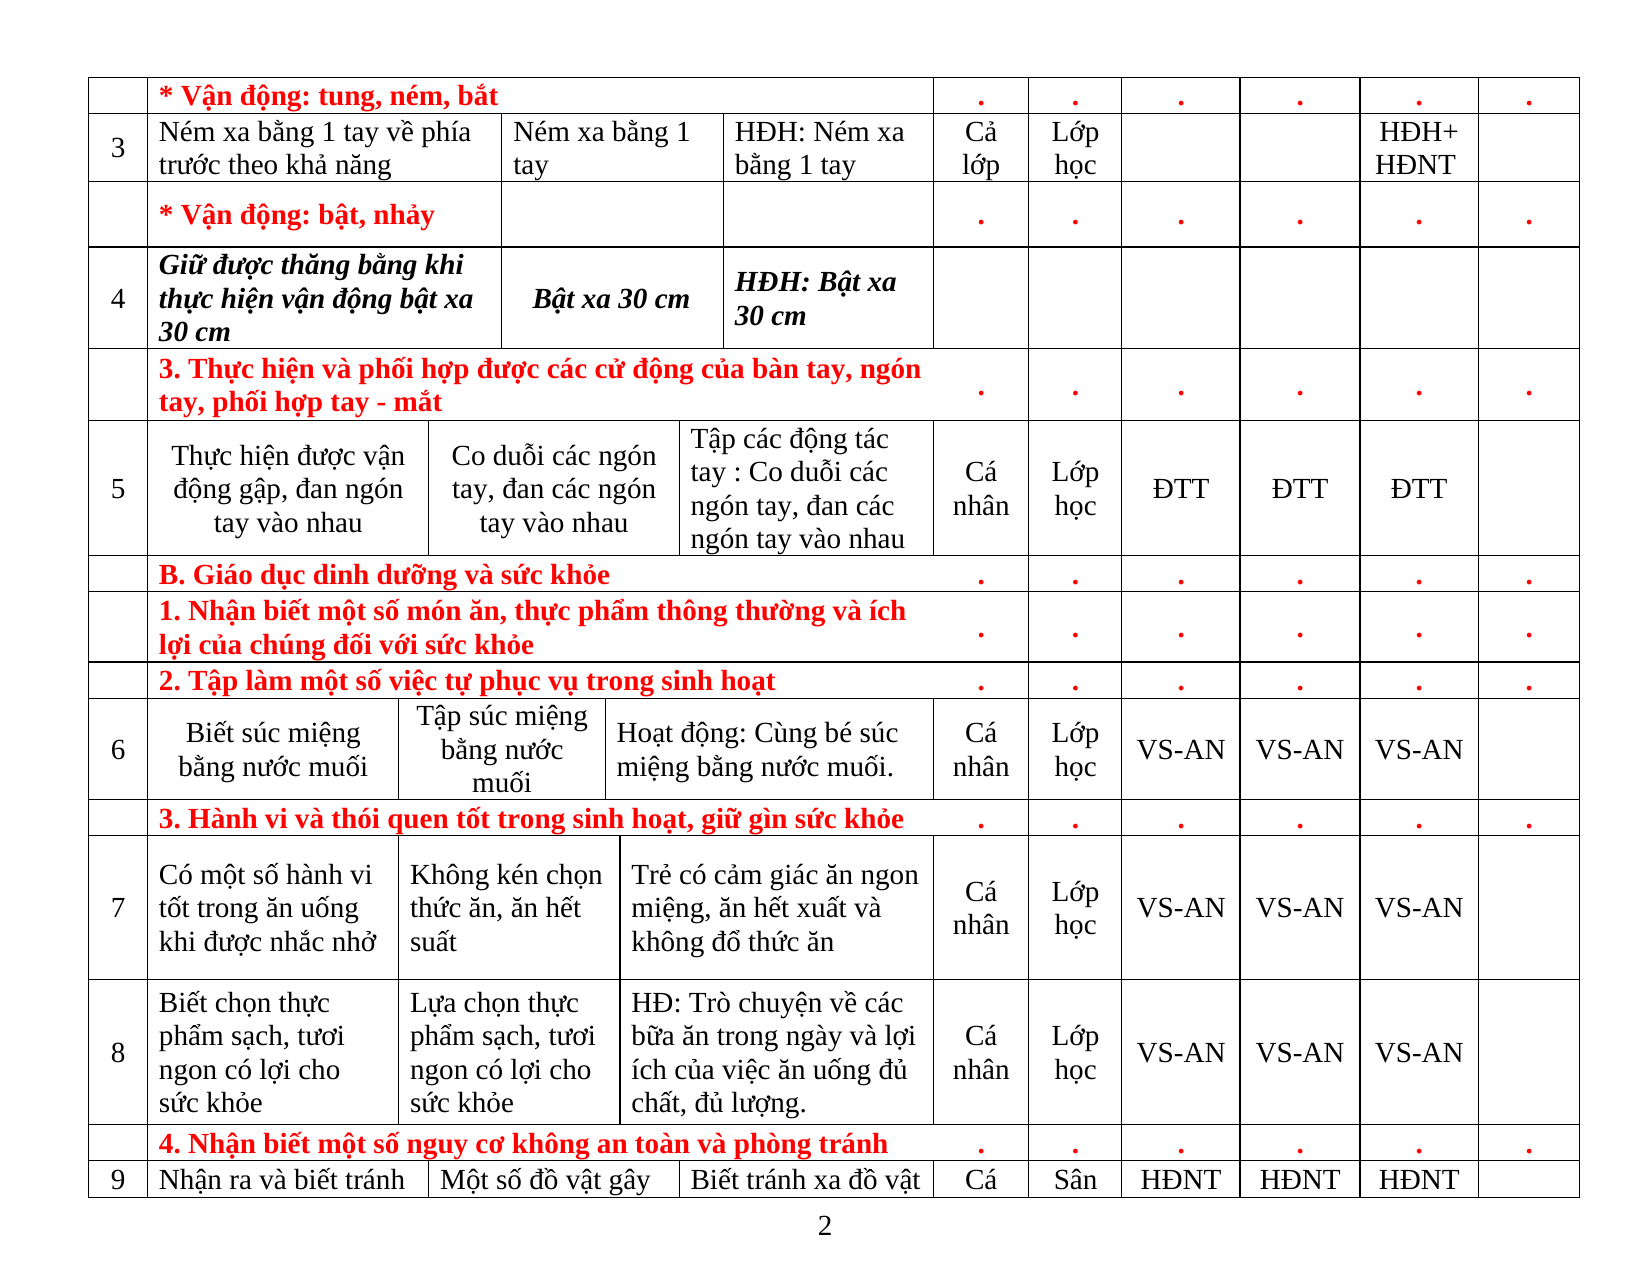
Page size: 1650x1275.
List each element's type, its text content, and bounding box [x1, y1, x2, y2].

table_cell [1479, 699, 1579, 799]
table_cell Cá nhân [934, 699, 1028, 799]
table_cell . [1241, 182, 1359, 246]
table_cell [429, 1161, 679, 1197]
table_cell ĐTT [1241, 421, 1359, 555]
table_cell [1122, 248, 1239, 348]
table_cell [1479, 980, 1579, 1124]
table_cell VS-AN [1122, 699, 1239, 799]
table_cell . [1361, 592, 1478, 661]
table_cell 3. Hành vi và thói quen tốt trong sinh hoạt, giữ gìn sức khỏe [148, 800, 933, 835]
table_cell . [1361, 1125, 1478, 1160]
table_cell . [933, 800, 1028, 835]
table_cell Lựa chọn thực phẩm sạch, tươi ngon có lợi cho sức khỏe [399, 980, 619, 1124]
table_cell 4. Nhận biết một số nguy cơ không an toàn và phòng tránh [148, 1125, 933, 1160]
table_cell . [1361, 349, 1478, 420]
table_cell Trẻ có cảm giác ăn ngon miệng, ăn hết xuất và không đổ thức ăn [621, 836, 933, 979]
table_cell . [1029, 592, 1121, 661]
table_cell [724, 182, 933, 246]
table_cell VS-AN [1361, 980, 1478, 1124]
table_cell . [1479, 592, 1579, 661]
table_cell VS-AN [1361, 699, 1478, 799]
table_cell Sân trường [1029, 1161, 1121, 1197]
table_cell [89, 556, 147, 591]
table_cell . [1122, 349, 1239, 420]
table_cell HĐNT [1361, 1161, 1478, 1197]
table_cell . [1122, 556, 1239, 591]
table_cell 1. Nhận biết một số món ăn, thực phẩm thông thường và ích lợi của chúng đối với sức khỏe [148, 592, 933, 661]
table_cell HĐH+HĐNT [1361, 114, 1478, 181]
table_cell [1479, 836, 1579, 979]
table_cell [723, 78, 933, 113]
table_cell . [1029, 1125, 1121, 1160]
table_cell Lớp học [1029, 114, 1121, 181]
table_cell HĐ: Trò chuyện về các bữa ăn trong ngày và lợi ích của việc ăn uống đủ chất, đủ lượng. [621, 980, 933, 1124]
table_cell HĐH: Bật xa 30 cm [724, 248, 933, 348]
table_cell . [1241, 556, 1359, 591]
table_cell . [933, 349, 1028, 420]
table_cell . [934, 78, 1028, 113]
table_cell . [1479, 1125, 1579, 1160]
table_cell Có một số hành vi tốt trong ăn uống khi được nhắc nhở [148, 836, 398, 979]
table_cell [502, 182, 723, 246]
table_cell . [1029, 349, 1121, 420]
table_cell 8 [89, 980, 147, 1124]
table_cell VS-AN [1361, 836, 1478, 979]
table_cell * Vận động: tung, ném, bắt [148, 78, 723, 113]
table_cell 9 [89, 1161, 147, 1197]
table_cell [934, 248, 1028, 348]
table_cell . [933, 1125, 1028, 1160]
table_cell [1361, 248, 1478, 348]
table_cell . [1029, 78, 1121, 113]
table_cell [89, 182, 147, 246]
table_cell 7 [89, 836, 147, 979]
table_cell VS-AN [1241, 836, 1359, 979]
table_cell . [1479, 663, 1579, 697]
table_cell Lớp học [1029, 836, 1121, 979]
table_cell HĐNT [1241, 1161, 1359, 1197]
table_cell Lớp học [1029, 421, 1121, 555]
table_cell HĐNT [1122, 1161, 1239, 1197]
table_cell . [1122, 1125, 1239, 1160]
table_cell . [1241, 78, 1359, 113]
table_cell . [1122, 592, 1239, 661]
table_cell Không kén chọn thức ăn, ăn hết suất [399, 836, 619, 979]
table_cell VS-AN [1241, 699, 1359, 799]
table_cell . [1122, 663, 1239, 697]
table_cell Giữ được thăng bằng khi thực hiện vận động bật xa 30 cm [148, 248, 501, 348]
table_cell 3 [89, 114, 147, 181]
table_cell Ném xa bằng 1 tay [502, 114, 723, 181]
table_cell [1479, 1161, 1579, 1197]
table_cell Biết súc miệng bằng nước muối [148, 699, 398, 799]
table_cell [1479, 421, 1579, 555]
table_cell 4 [89, 248, 147, 348]
table_cell Cá nhân [934, 980, 1028, 1124]
table_cell Co duỗi các ngón tay, đan các ngón tay vào nhau [429, 421, 679, 555]
table_cell ĐTT [1122, 421, 1239, 555]
table_cell Cả lớp [934, 114, 1028, 181]
table_cell . [1241, 663, 1359, 697]
table_cell . [1479, 78, 1579, 113]
table_cell [89, 592, 147, 661]
table_cell . [1479, 556, 1579, 591]
table_cell . [1029, 182, 1121, 246]
table_cell [1241, 114, 1359, 181]
table_cell Cá nhân [934, 1161, 1028, 1197]
table_cell Lớp học [1029, 699, 1121, 799]
table_cell . [1029, 556, 1121, 591]
table_cell . [1241, 1125, 1359, 1160]
table_cell 2. Tập làm một số việc tự phục vụ trong sinh hoạt [148, 663, 933, 697]
table_cell 6 [89, 699, 147, 799]
table_cell [1241, 248, 1359, 348]
table_cell . [1361, 182, 1478, 246]
table_cell . [934, 182, 1028, 246]
table_cell VS-AN [1122, 836, 1239, 979]
table_cell ĐTT [1361, 421, 1478, 555]
table_cell [1029, 248, 1121, 348]
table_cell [680, 1161, 933, 1197]
table_cell . [1122, 800, 1239, 835]
table_cell Ném xa bằng 1 tay về phía trước theo khả năng [148, 114, 501, 181]
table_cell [148, 1161, 428, 1197]
table_cell [89, 663, 147, 697]
table_cell VS-AN [1122, 980, 1239, 1124]
table_cell Lớp học [1029, 980, 1121, 1124]
table_cell . [1361, 556, 1478, 591]
table_cell . [1029, 800, 1121, 835]
table_cell . [1122, 182, 1239, 246]
table_cell . [1361, 78, 1478, 113]
table_cell [1479, 114, 1579, 181]
table_cell [89, 1125, 147, 1160]
table_cell Hoạt động: Cùng bé súc miệng bằng nước muối. [606, 699, 933, 799]
table_cell VS-AN [1241, 980, 1359, 1124]
table_cell . [933, 556, 1028, 591]
table_cell . [933, 592, 1028, 661]
table_cell . [1241, 349, 1359, 420]
table_cell Tập súc miệng bằng nước muối [399, 699, 605, 799]
table_cell HĐH: Ném xa bằng 1 tay [724, 114, 933, 181]
table_cell . [1479, 349, 1579, 420]
table_cell * Vận động: bật, nhảy [148, 182, 501, 246]
table_cell Cá nhân [934, 421, 1028, 555]
table_cell . [1241, 592, 1359, 661]
table_cell . [933, 663, 1028, 697]
table_cell Tập các động tác tay : Co duỗi các ngón tay, đan các ngón tay vào nhau [680, 421, 933, 555]
table_cell Thực hiện được vận động gập, đan ngón tay vào nhau [148, 421, 428, 555]
table_cell 5 [89, 421, 147, 555]
table_cell Biết chọn thực phẩm sạch, tươi ngon có lợi cho sức khỏe [148, 980, 398, 1124]
table_cell [1479, 248, 1579, 348]
table_cell . [1241, 800, 1359, 835]
table_cell [1122, 114, 1239, 181]
table_cell . [1361, 663, 1478, 697]
table_cell . [1122, 78, 1239, 113]
table_cell . [1361, 800, 1478, 835]
table_cell [89, 349, 147, 420]
table_cell . [1479, 800, 1579, 835]
table_cell Cá nhân [934, 836, 1028, 979]
table_cell . [1479, 182, 1579, 246]
table_cell [89, 78, 147, 113]
table_cell Bật xa 30 cm [502, 248, 723, 348]
table_cell 3. Thực hiện và phối hợp được các cử động của bàn tay, ngón tay, phối hợp tay - mắt [148, 349, 933, 420]
table_cell . [1029, 663, 1121, 697]
table_cell B. Giáo dục dinh dưỡng và sức khỏe [148, 556, 933, 591]
table_cell [89, 800, 147, 835]
